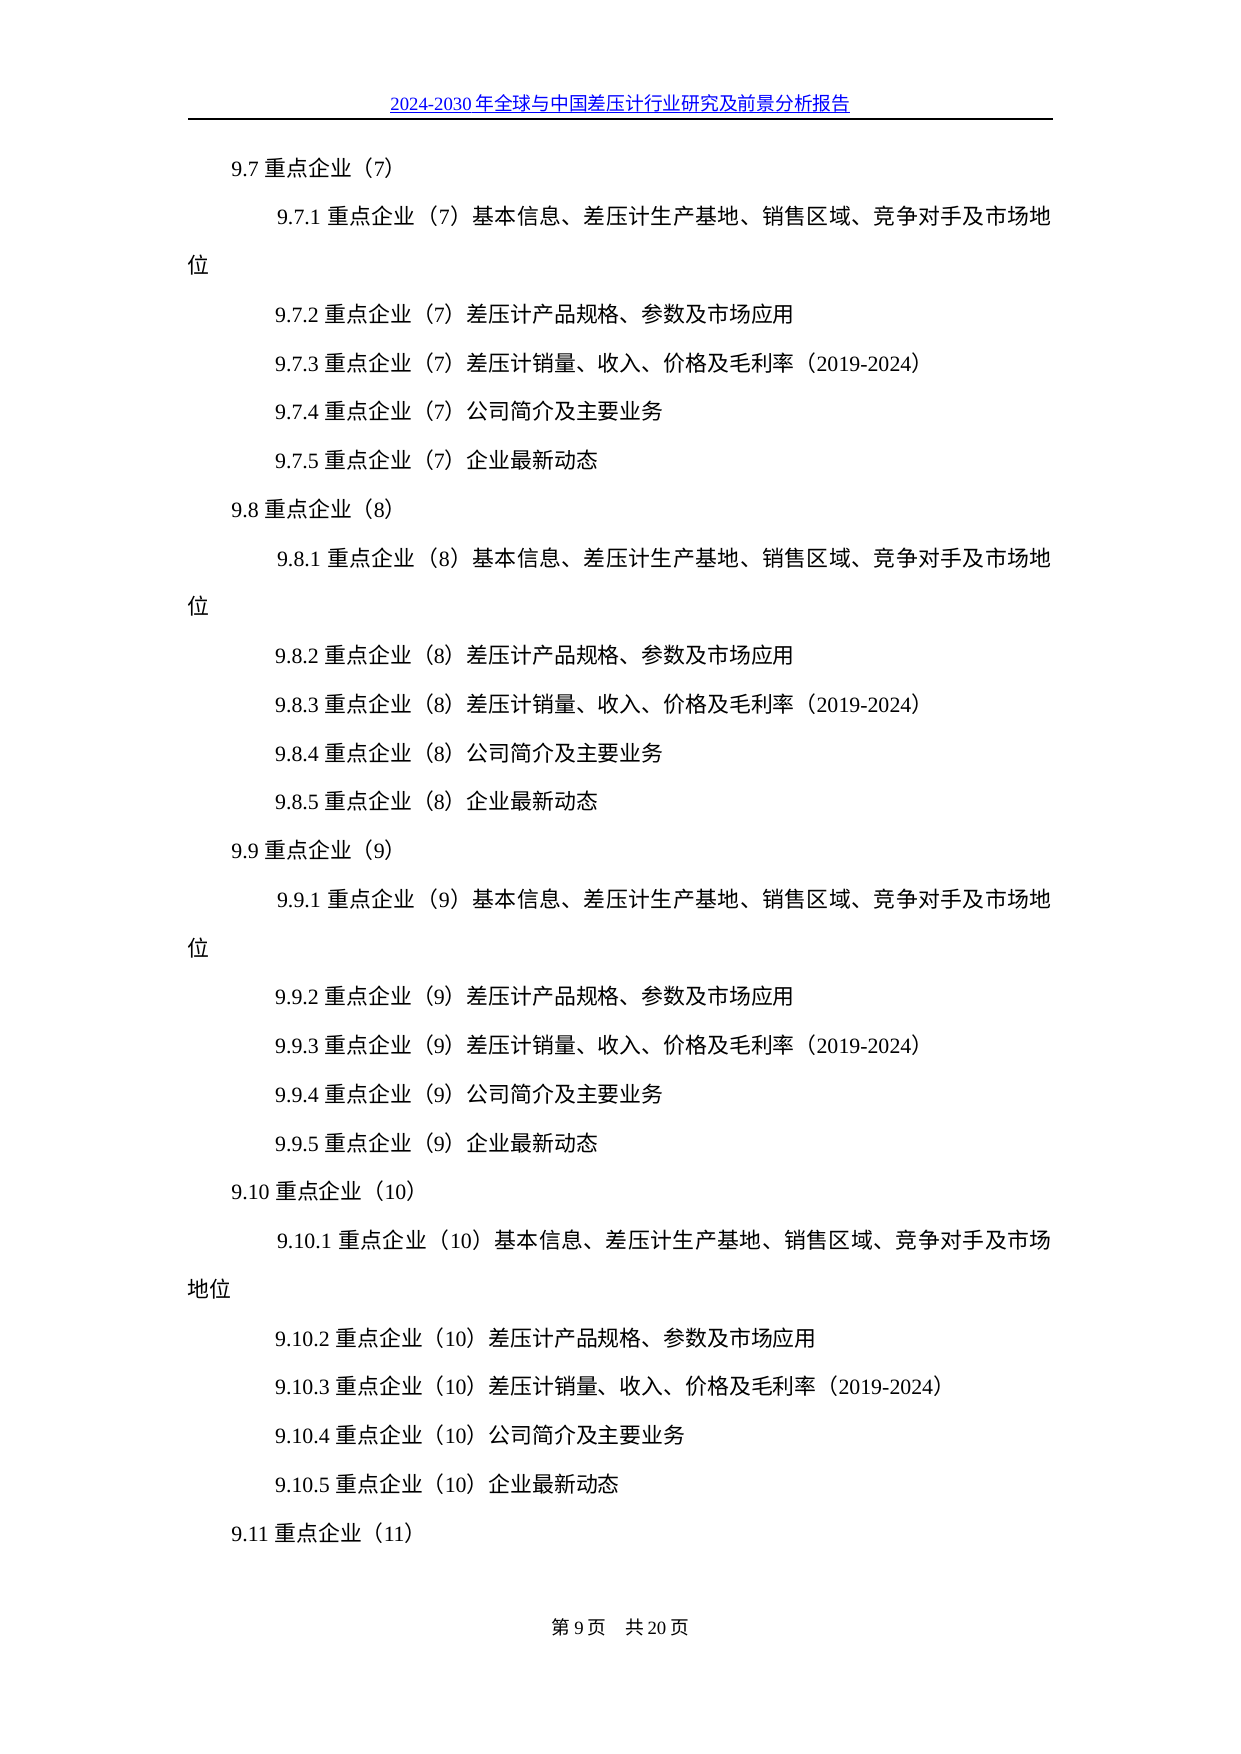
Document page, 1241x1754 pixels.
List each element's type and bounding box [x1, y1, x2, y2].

text [187, 150, 1053, 1548]
